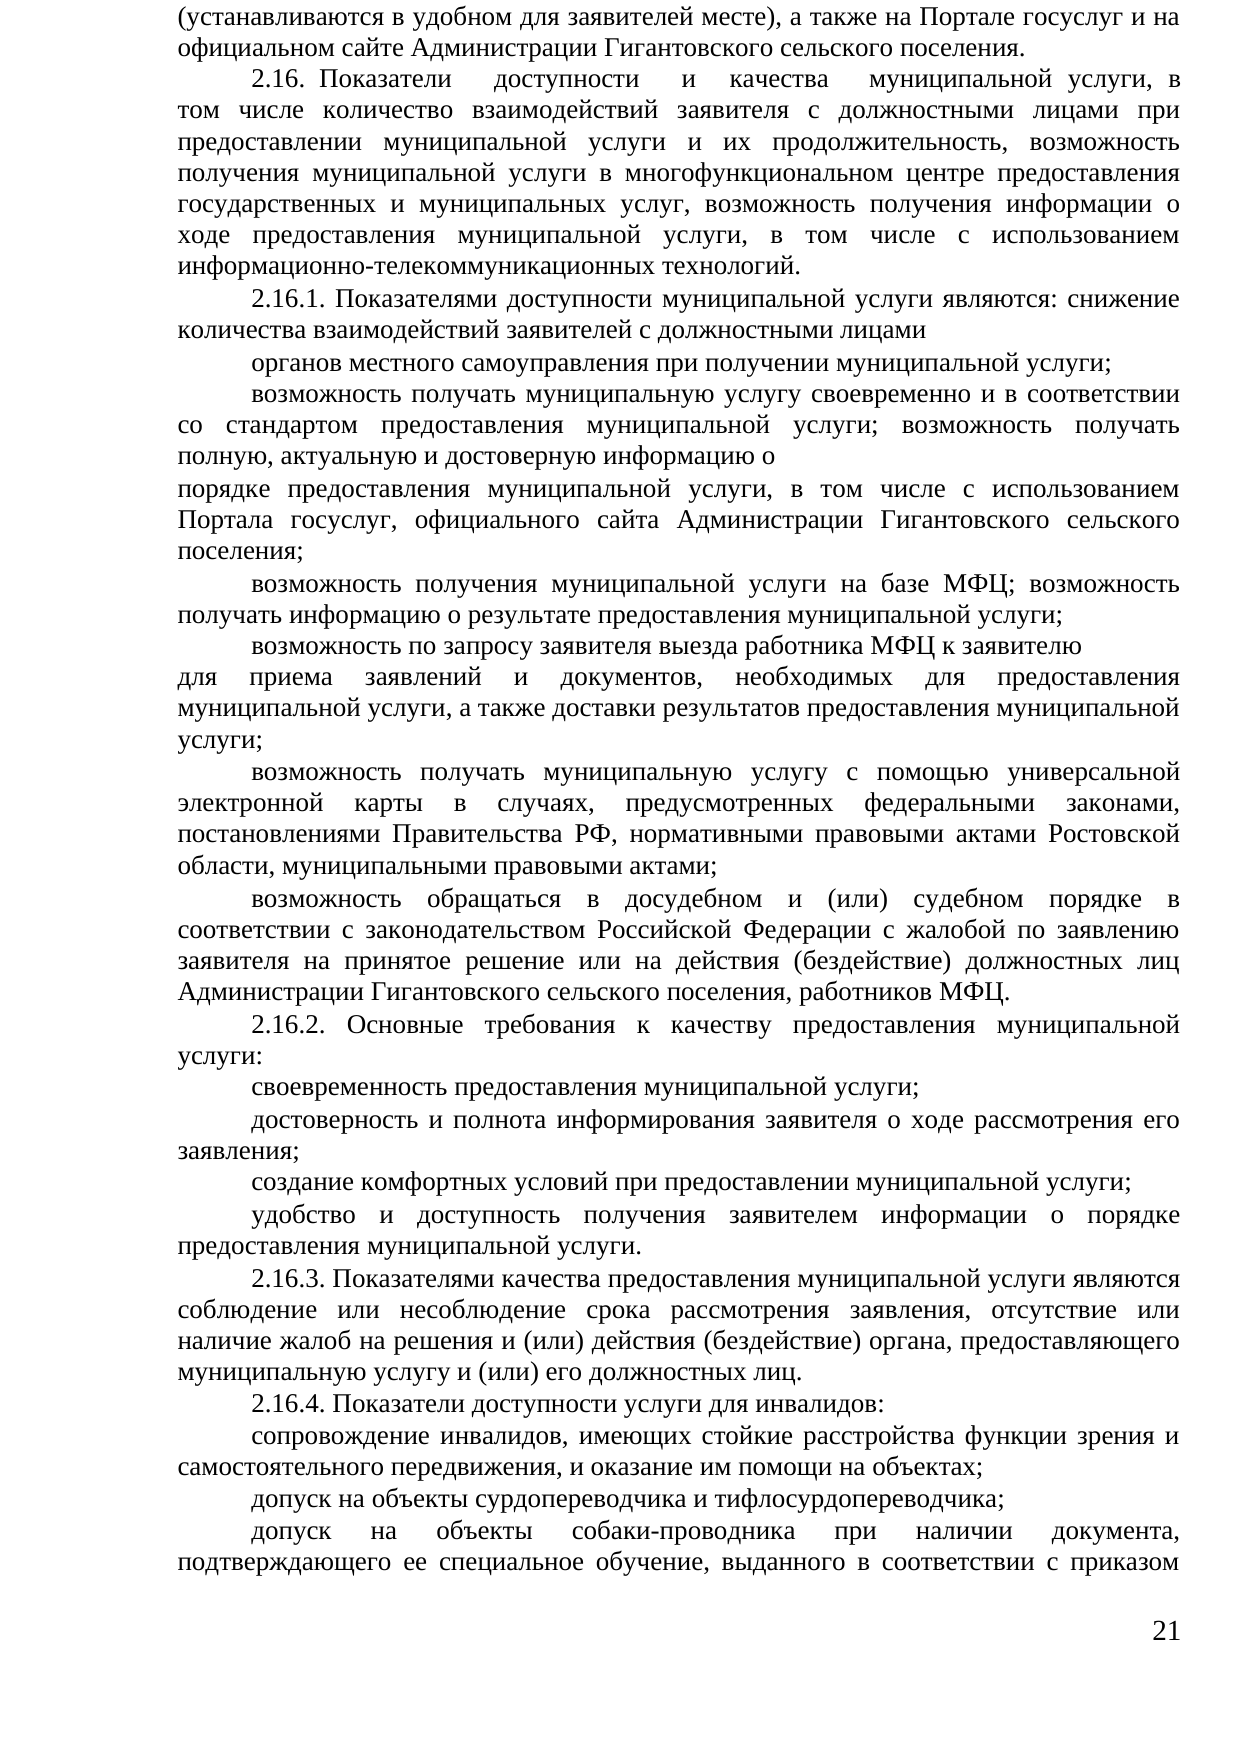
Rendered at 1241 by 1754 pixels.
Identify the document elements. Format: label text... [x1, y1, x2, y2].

text порядке предоставления муниципальной услуги, в том числе с использованием Портала госуслуг, официального сайта Администрации Гигантовского сельского поселения; [177, 472, 1181, 565]
text достоверность и полнота информирования заявителя о ходе рассмотрения его заявления; [177, 1103, 1181, 1165]
text 2.16.4. Показатели доступности услуги для инвалидов: [177, 1387, 1181, 1418]
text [177, 0, 1181, 62]
text возможность получать муниципальную услугу своевременно и в соответствии со стандартом предоставления муниципальной услуги; возможность получать полную, актуальную и достоверную информацию о [177, 377, 1181, 470]
text удобство и доступность получения заявителем информации о порядке предоставления муниципальной услуги. [177, 1198, 1181, 1260]
text создание комфортных условий при предоставлении муниципальной услуги; [177, 1165, 1181, 1196]
text возможность по запросу заявителя выезда работника МФЦ к заявителю [177, 629, 1181, 660]
text допуск на объекты сурдопереводчика и тифлосурдопереводчика; [177, 1482, 1181, 1513]
text возможность получать муниципальную услугу с помощью универсальной электронной карты в случаях, предусмотренных федеральными законами, постановлениями Правительства РФ, нормативными правовыми актами Ростовской области, муниципальными правовыми актами; [177, 755, 1181, 880]
text 2.16.3. Показателями качества предоставления муниципальной услуги являются соблюдение или несоблюдение срока рассмотрения заявления, отсутствие или наличие жалоб на решения и (или) действия (бездействие) органа, предоставляющего муниципальную услугу и (или) его должностных лиц. [177, 1262, 1181, 1386]
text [177, 1514, 1181, 1577]
text своевременность предоставления муниципальной услуги; [177, 1071, 1181, 1102]
text для приема заявлений и документов, необходимых для предоставления муниципальной услуги, а также доставки результатов предоставления муниципальной услуги; [177, 660, 1181, 754]
text органов местного самоуправления при получении муниципальной услуги; [177, 346, 1181, 377]
text возможность обращаться в досудебном и (или) судебном порядке в соответствии с законодательством Российской Федерации с жалобой по заявлению заявителя на принятое решение или на действия (бездействие) должностных лиц Администрации Гигантовского сельского поселения, работников МФЦ. [177, 882, 1181, 1006]
text 2.16. Показатели доступности и качества муниципальной услуги, в том числе количество взаимодействий заявителя с должностными лицами при предоставлении муниципальной услуги и их продолжительность, возможность получения муниципальной услуги в многофункциональном центре предоставления государственных и муниципальных услуг, возможность получения информации о ходе предоставления муниципальной услуги, в том числе с использованием информационно-телекоммуникационных технологий. [177, 62, 1181, 280]
text 2.16.1. Показателями доступности муниципальной услуги являются: снижение количества взаимодействий заявителей с должностными лицами [177, 282, 1181, 344]
text сопровождение инвалидов, имеющих стойкие расстройства функции зрения и самостоятельного передвижения, и оказание им помощи на объектах; [177, 1419, 1181, 1482]
text возможность получения муниципальной услуги на базе МФЦ; возможность получать информацию о результате предоставления муниципальной услуги; [177, 567, 1181, 629]
text 2.16.2. Основные требования к качеству предоставления муниципальной услуги: [177, 1008, 1181, 1070]
